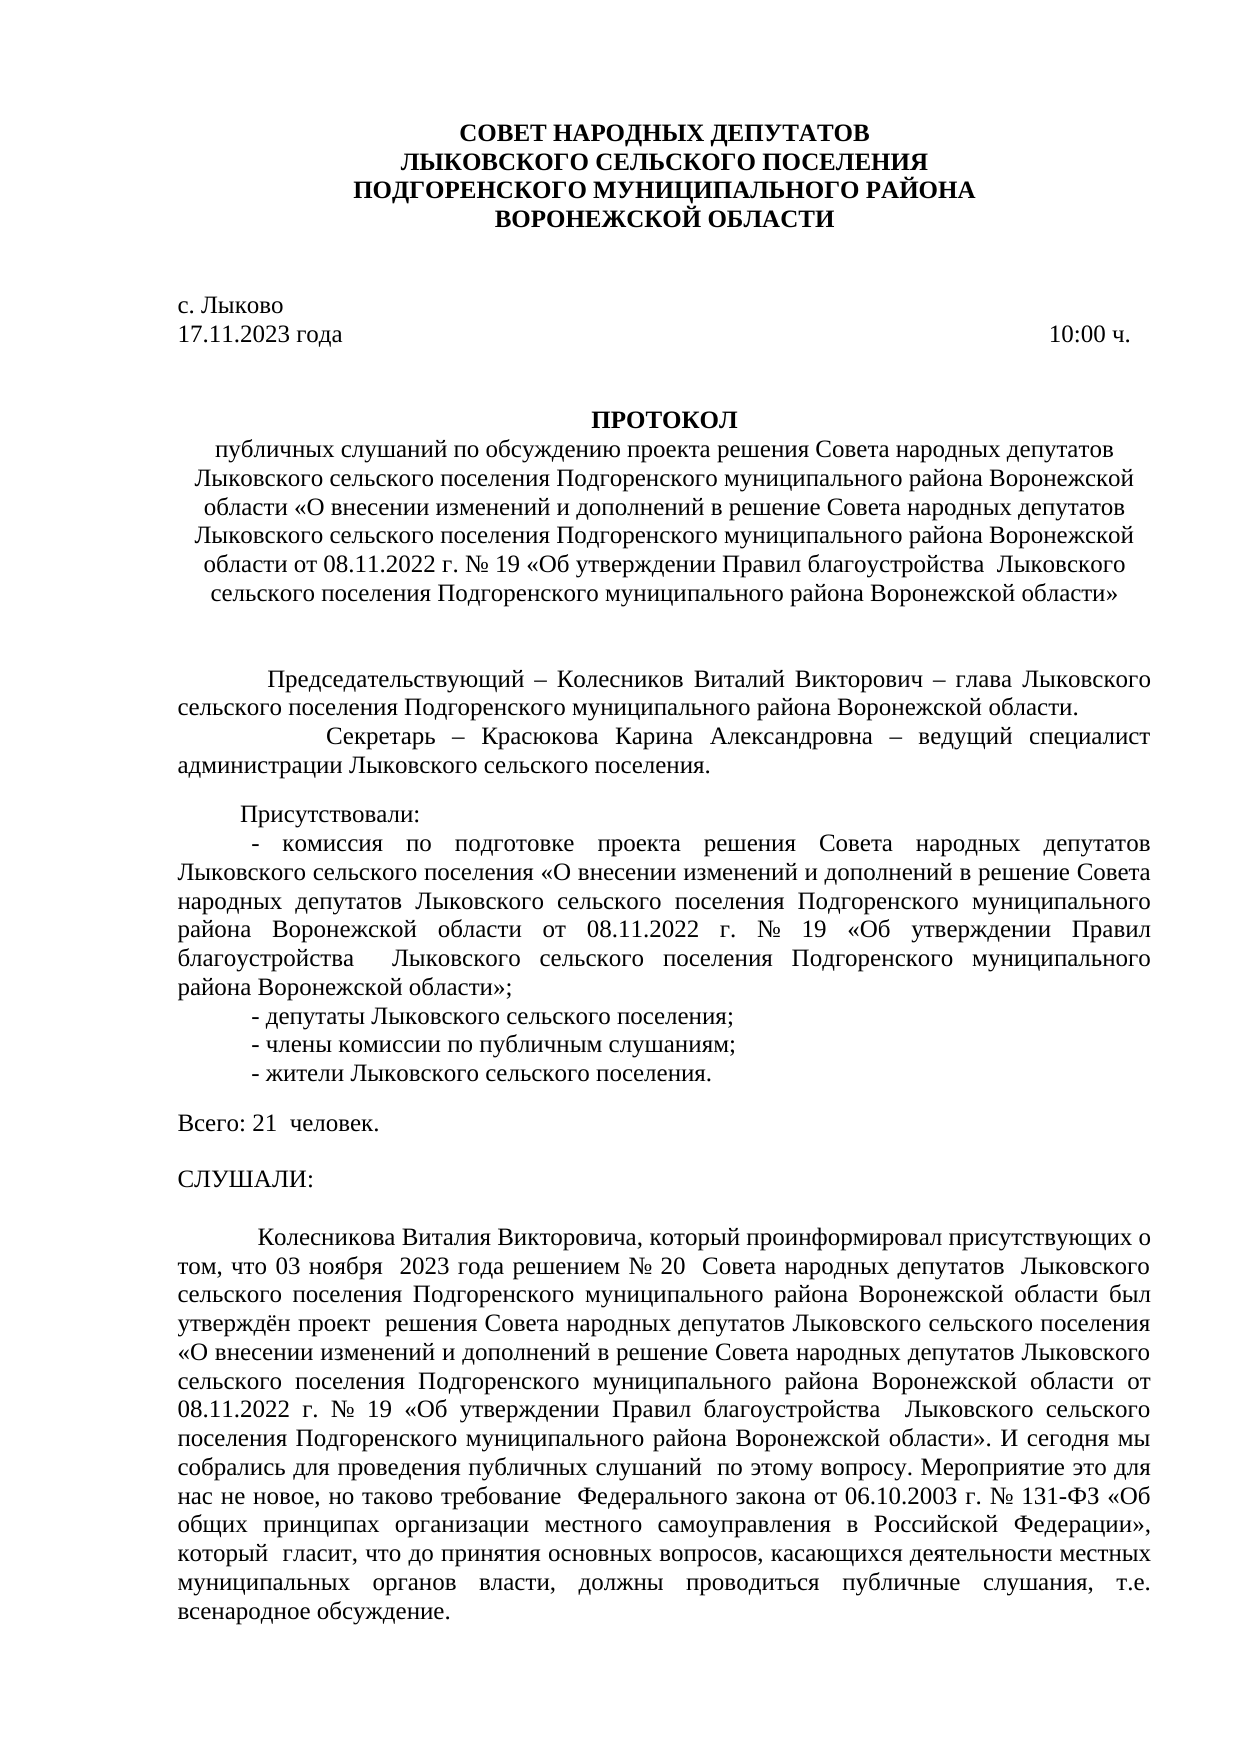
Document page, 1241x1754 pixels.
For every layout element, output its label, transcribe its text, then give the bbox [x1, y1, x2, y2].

text публичных слушаний по обсуждению проекта решения Совета народных депутатов Лыковского сельского поселения Подгоренского муниципального района Воронежской области «О внесении изменений и дополнений в решение Совета народных депутатов Лыковского сельского поселения Подгоренского муниципального района Воронежской области от 08.11.2022 г. № 19 «Об утверждении Правил благоустройства Лыковского сельского поселения Подгоренского муниципального района Воронежской области» [177, 434, 1152, 607]
text Колесникова Виталия Викторовича, который проинформировал присутствующих о том, что 03 ноября 2023 года решением № 20 Совета народных депутатов Лыковского сельского поселения Подгоренского муниципального района Воронежской области был утверждён проект решения Совета народных депутатов Лыковского сельского поселения «О внесении изменений и дополнений в решение Совета народных депутатов Лыковского сельского поселения Подгоренского муниципального района Воронежской области от 08.11.2022 г. № 19 «Об утверждении Правил благоустройства Лыковского сельского поселения Подгоренского муниципального района Воронежской области». И сегодня мы собрались для проведения публичных слушаний по этому вопросу. Мероприятие это для нас не новое, но таково требование Федерального закона от 06.10.2003 г. № 131-ФЗ «Об общих принципах организации местного самоуправления в Российской Федерации», который гласит, что до принятия основных вопросов, касающихся деятельности местных муниципальных органов власти, должны проводиться публичные слушания, т.е. всенародное обсуждение. [177, 1222, 1152, 1624]
text - члены комиссии по публичным слушаниям; [177, 1029, 1152, 1058]
text Председательствующий – Колесников Виталий Викторович – глава Лыковского сельского поселения Подгоренского муниципального района Воронежской области. [177, 664, 1152, 721]
text Присутствовали: [177, 799, 1152, 828]
text ПРОТОКОЛ [177, 406, 1152, 434]
text Секретарь – Красюкова Карина Александровна – ведущий специалист администрации Лыковского сельского поселения. [177, 721, 1152, 779]
text с. Лыково [177, 291, 1152, 319]
text СЛУШАЛИ: [177, 1164, 1152, 1193]
text 17.11.2023 года 10:00 ч. [177, 319, 1152, 348]
text Всего: 21 человек. [177, 1108, 1152, 1137]
text - жители Лыковского сельского поселения. [177, 1058, 1152, 1087]
text ВОРОНЕЖСКОЙ ОБЛАСТИ [177, 204, 1152, 233]
text ПОДГОРЕНСКОГО МУНИЦИПАЛЬНОГО РАЙОНА [177, 176, 1152, 204]
text СОВЕТ НАРОДНЫХ ДЕПУТАТОВ [177, 118, 1152, 147]
text ЛЫКОВСКОГО СЕЛЬСКОГО ПОСЕЛЕНИЯ [177, 147, 1152, 176]
text - депутаты Лыковского сельского поселения; [177, 1001, 1152, 1029]
text - комиссия по подготовке проекта решения Совета народных депутатов Лыковского сельского поселения «О внесении изменений и дополнений в решение Совета народных депутатов Лыковского сельского поселения Подгоренского муниципального района Воронежской области от 08.11.2022 г. № 19 «Об утверждении Правил благоустройства Лыковского сельского поселения Подгоренского муниципального района Воронежской области»; [177, 828, 1152, 1001]
